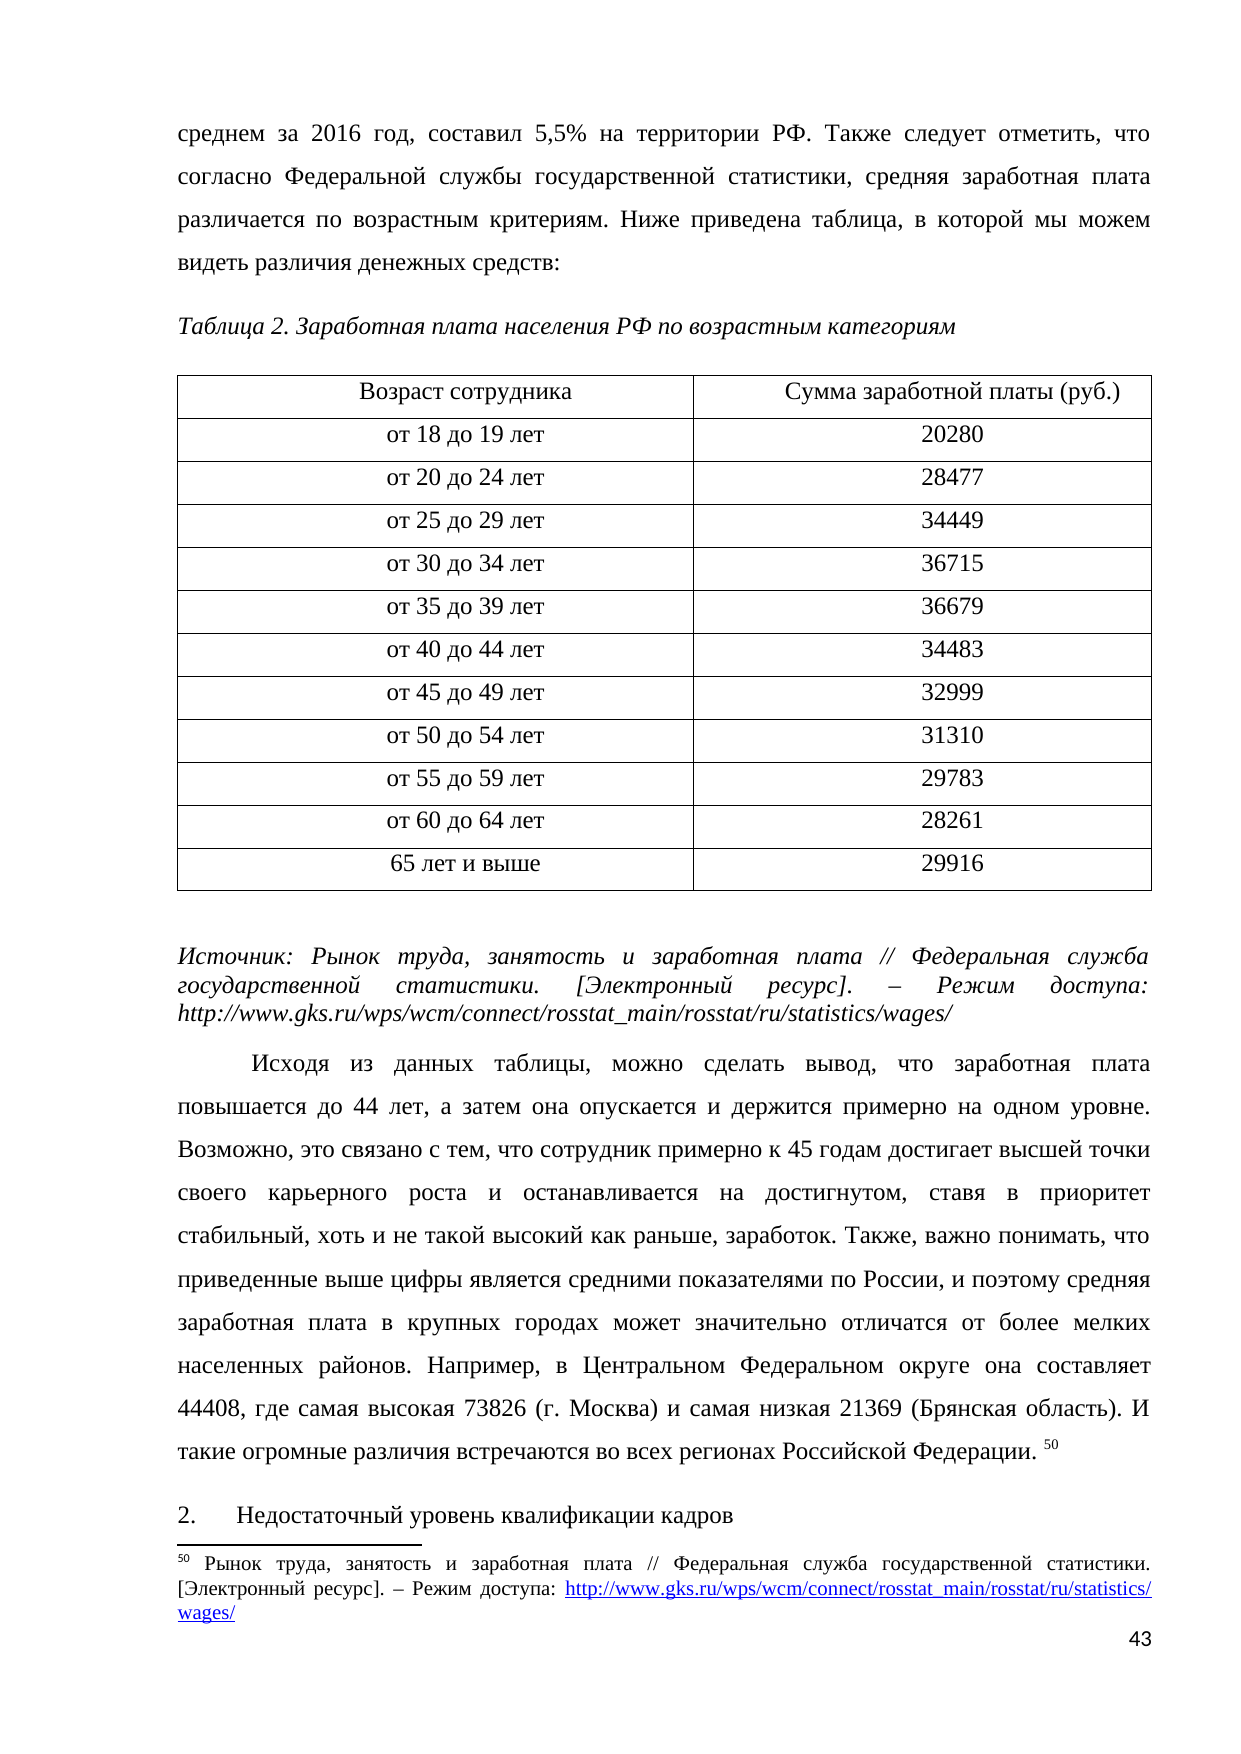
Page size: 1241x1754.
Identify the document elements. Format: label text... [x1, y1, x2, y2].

table_cell от 55 до 59 лет [178, 763, 693, 804]
table_cell от 40 до 44 лет [178, 634, 693, 676]
table_header Сумма заработной платы (руб.) [694, 376, 1151, 418]
table_cell от 30 до 34 лет [178, 548, 693, 590]
table_cell 32999 [694, 677, 1151, 719]
text Источник: Рынок труда, занятость и заработная плата // Федеральная служба государственной статистики. [Электронный ресурс]. – Режим доступа: http://www.gks.ru/wps/wcm/connect/rosstat_main/rosstat/ru/statistics/wages/ [177, 941, 1152, 1027]
table_cell от 18 до 19 лет [178, 419, 693, 461]
table_header Возраст сотрудника [178, 376, 693, 418]
table_cell 65 лет и выше [178, 849, 693, 890]
table_cell 29916 [694, 849, 1151, 890]
table_cell от 45 до 49 лет [178, 677, 693, 719]
table_cell от 50 до 54 лет [178, 720, 693, 762]
table_cell от 60 до 64 лет [178, 806, 693, 847]
table_cell 28261 [694, 806, 1151, 847]
table_cell от 25 до 29 лет [178, 505, 693, 547]
table_cell 20280 [694, 419, 1151, 461]
table_cell 28477 [694, 462, 1151, 504]
table_cell от 35 до 39 лет [178, 591, 693, 633]
text Исходя из данных таблицы, можно сделать вывод, что заработная плата повышается до 44 лет, а затем она опускается и держится примерно на одном уровне. Возможно, это связано с тем, что сотрудник примерно к 45 годам достигает высшей точки своего карьерного роста и останавливается на достигнутом, ставя в приоритет стабильный, хоть и не такой высокий как раньше, заработок. Также, важно понимать, что приведенные выше цифры является средними показателями по России, и поэтому средняя заработная плата в крупных городах может значительно отличатся от более мелких населенных районов. Например, в Центральном Федеральном округе она составляет 44408, где самая высокая 73826 (г. Москва) и самая низкая 21369 (Брянская область). И такие огромные различия встречаются во всех регионах Российской Федерации. [177, 1048, 1152, 1465]
table_cell 36679 [694, 591, 1151, 633]
table_cell 36715 [694, 548, 1151, 590]
text Таблица 2. Заработная плата населения РФ по возрастным категориям [177, 311, 1152, 340]
table_cell от 20 до 24 лет [178, 462, 693, 504]
table_cell 31310 [694, 720, 1151, 762]
list Недостаточный уровень квалификации кадров [177, 1500, 1152, 1529]
table_cell 34449 [694, 505, 1151, 547]
table_cell 29783 [694, 763, 1151, 804]
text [177, 118, 1152, 276]
table_cell 34483 [694, 634, 1151, 676]
